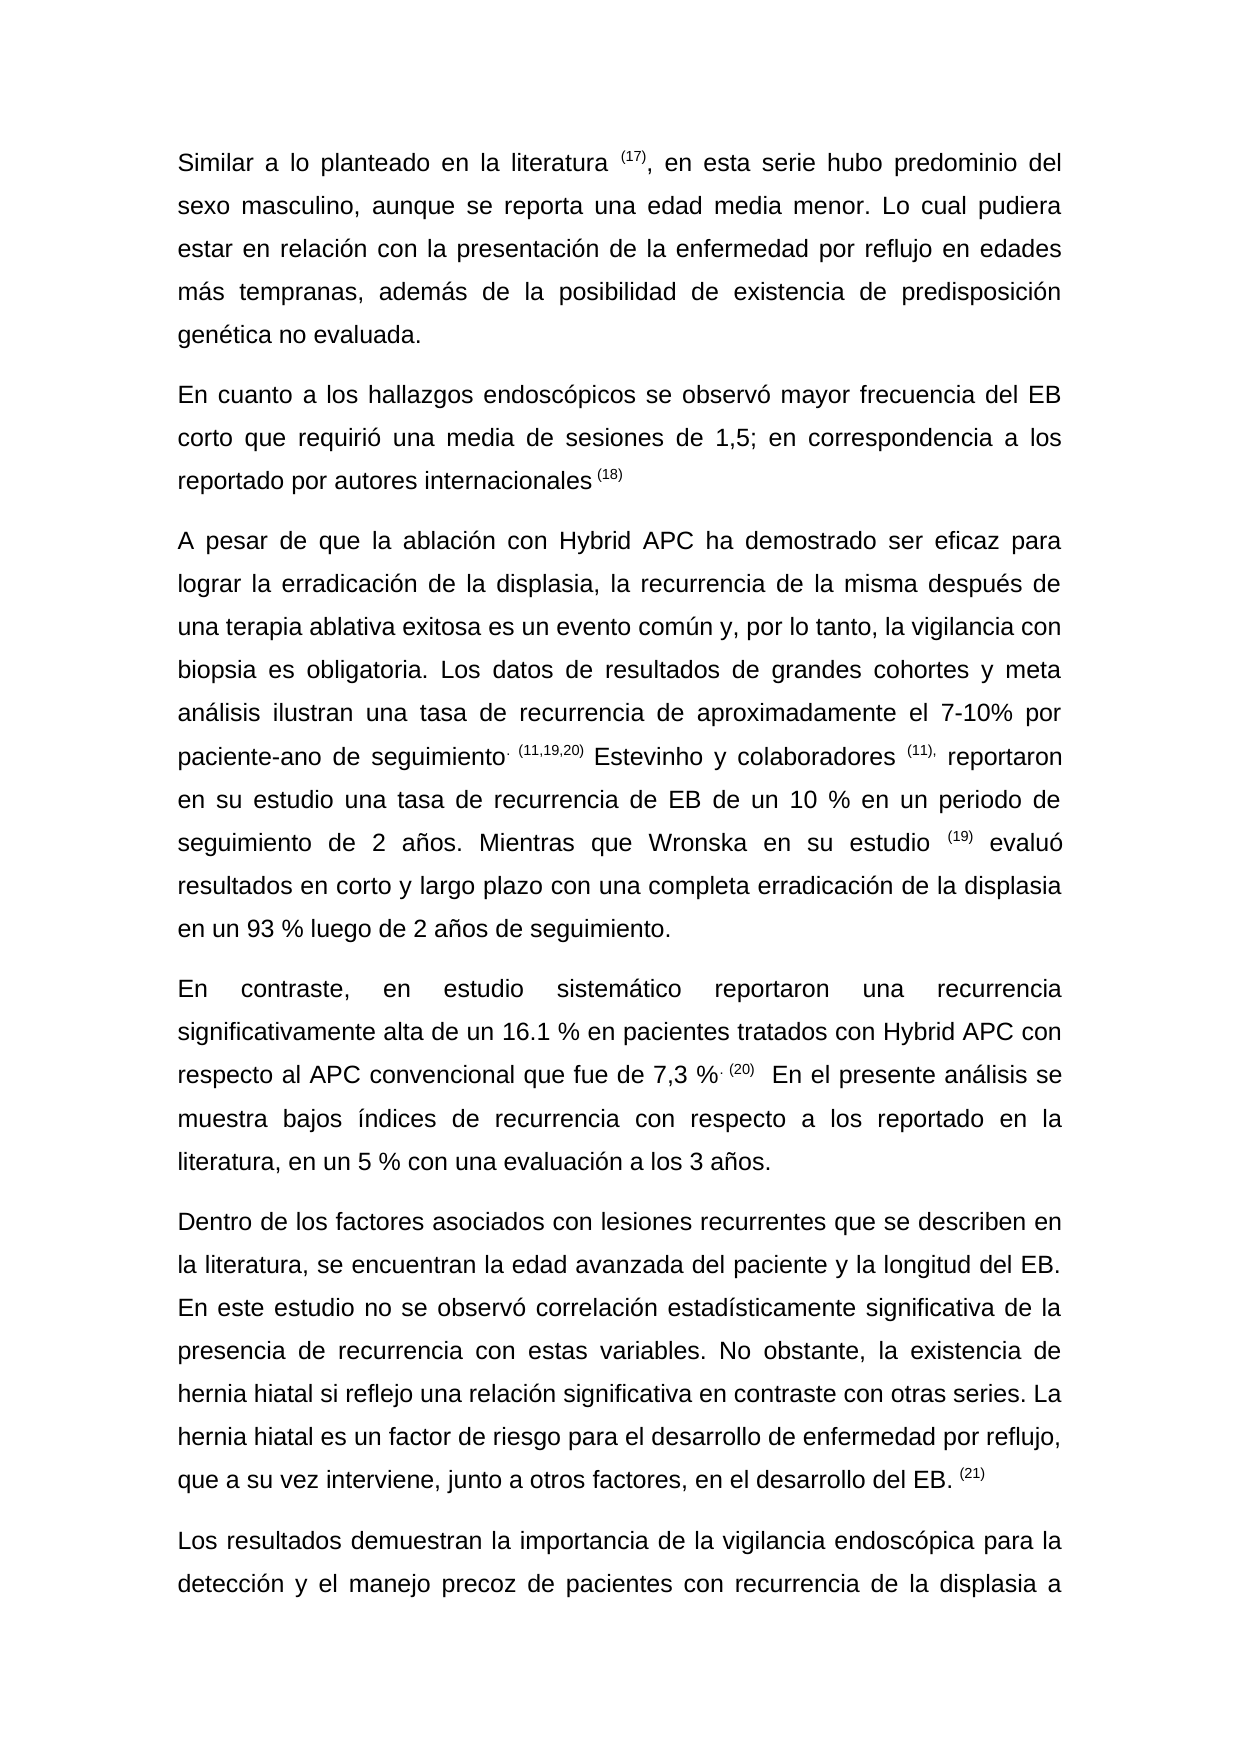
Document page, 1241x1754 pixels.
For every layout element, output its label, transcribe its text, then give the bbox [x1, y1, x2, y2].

text En contraste, en estudio sistemático reportaron una recurrencia significativamente alta de un 16.1 % en pacientes tratados con Hybrid APC con respecto al APC convencional que fue de 7,3 %. (20) En el presente análisis se muestra bajos índices de recurrencia con respecto a los reportado en la literatura, en un 5 % con una evaluación a los 3 años. [177, 974, 1063, 1176]
text En cuanto a los hallazgos endoscópicos se observó mayor frecuencia del EB corto que requirió una media de sesiones de 1,5; en correspondencia a los reportado por autores internacionales (18) [177, 380, 1063, 495]
text A pesar de que la ablación con Hybrid APC ha demostrado ser eficaz para lograr la erradicación de la displasia, la recurrencia de la misma después de una terapia ablativa exitosa es un evento común y, por lo tanto, la vigilancia con biopsia es obligatoria. Los datos de resultados de grandes cohortes y meta análisis ilustran una tasa de recurrencia de aproximadamente el 7-10% por paciente-ano de seguimiento. (11,19,20) Estevinho y colaboradores (11), reportaron en su estudio una tasa de recurrencia de EB de un 10 % en un periodo de seguimiento de 2 años. Mientras que Wronska en su estudio (19) evaluó resultados en corto y largo plazo con una completa erradicación de la displasia en un 93 % luego de 2 años de seguimiento. [177, 526, 1063, 943]
text Similar a lo planteado en la literatura (17), en esta serie hubo predominio del sexo masculino, aunque se reporta una edad media menor. Lo cual pudiera estar en relación con la presentación de la enfermedad por reflujo en edades más tempranas, además de la posibilidad de existencia de predisposición genética no evaluada. [177, 148, 1063, 349]
text Dentro de los factores asociados con lesiones recurrentes que se describen en la literatura, se encuentran la edad avanzada del paciente y la longitud del EB. En este estudio no se observó correlación estadísticamente significativa de la presencia de recurrencia con estas variables. No obstante, la existencia de hernia hiatal si reflejo una relación significativa en contraste con otras series. La hernia hiatal es un factor de riesgo para el desarrollo de enfermedad por reflujo, que a su vez interviene, junto a otros factores, en el desarrollo del EB. (21) [177, 1207, 1063, 1494]
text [177, 1526, 1063, 1598]
